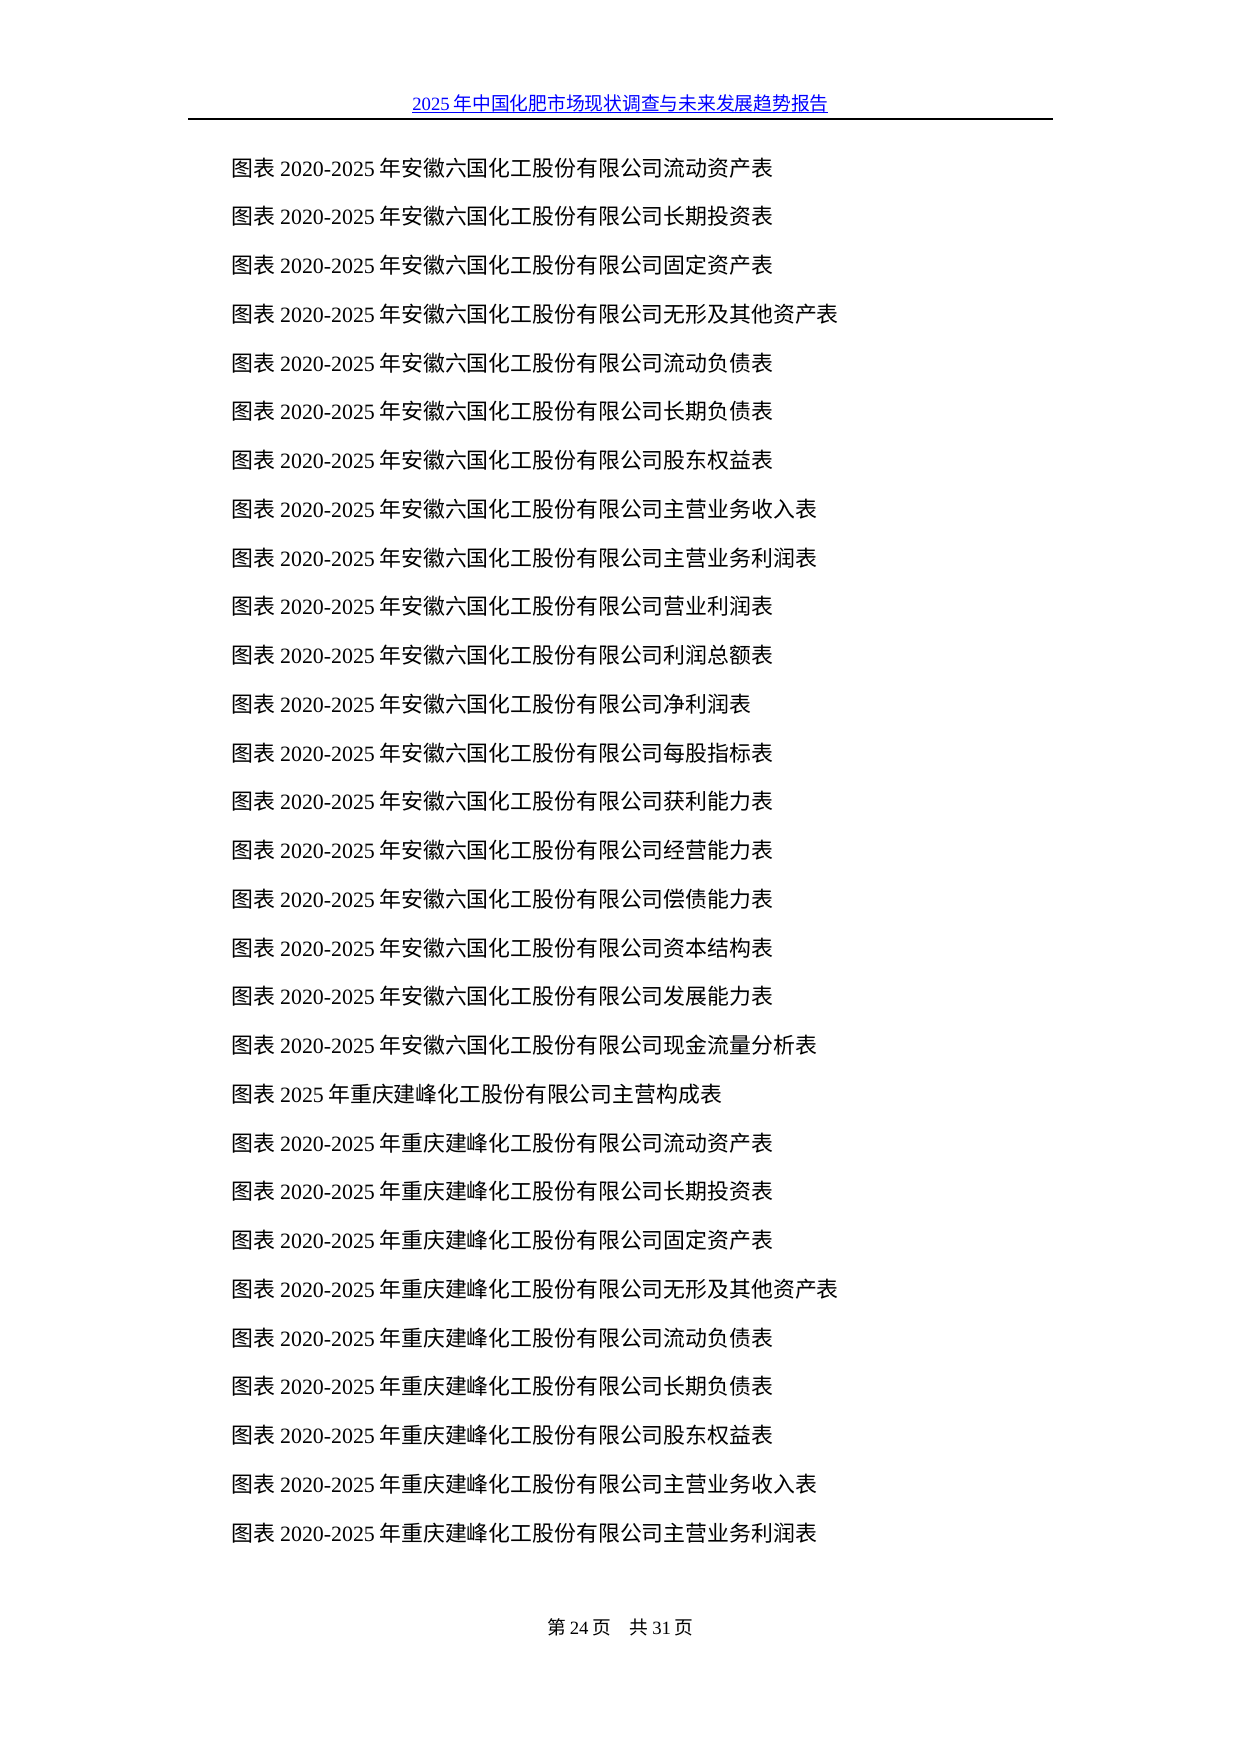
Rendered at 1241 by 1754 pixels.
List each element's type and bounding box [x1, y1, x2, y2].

text [187, 150, 1053, 1548]
